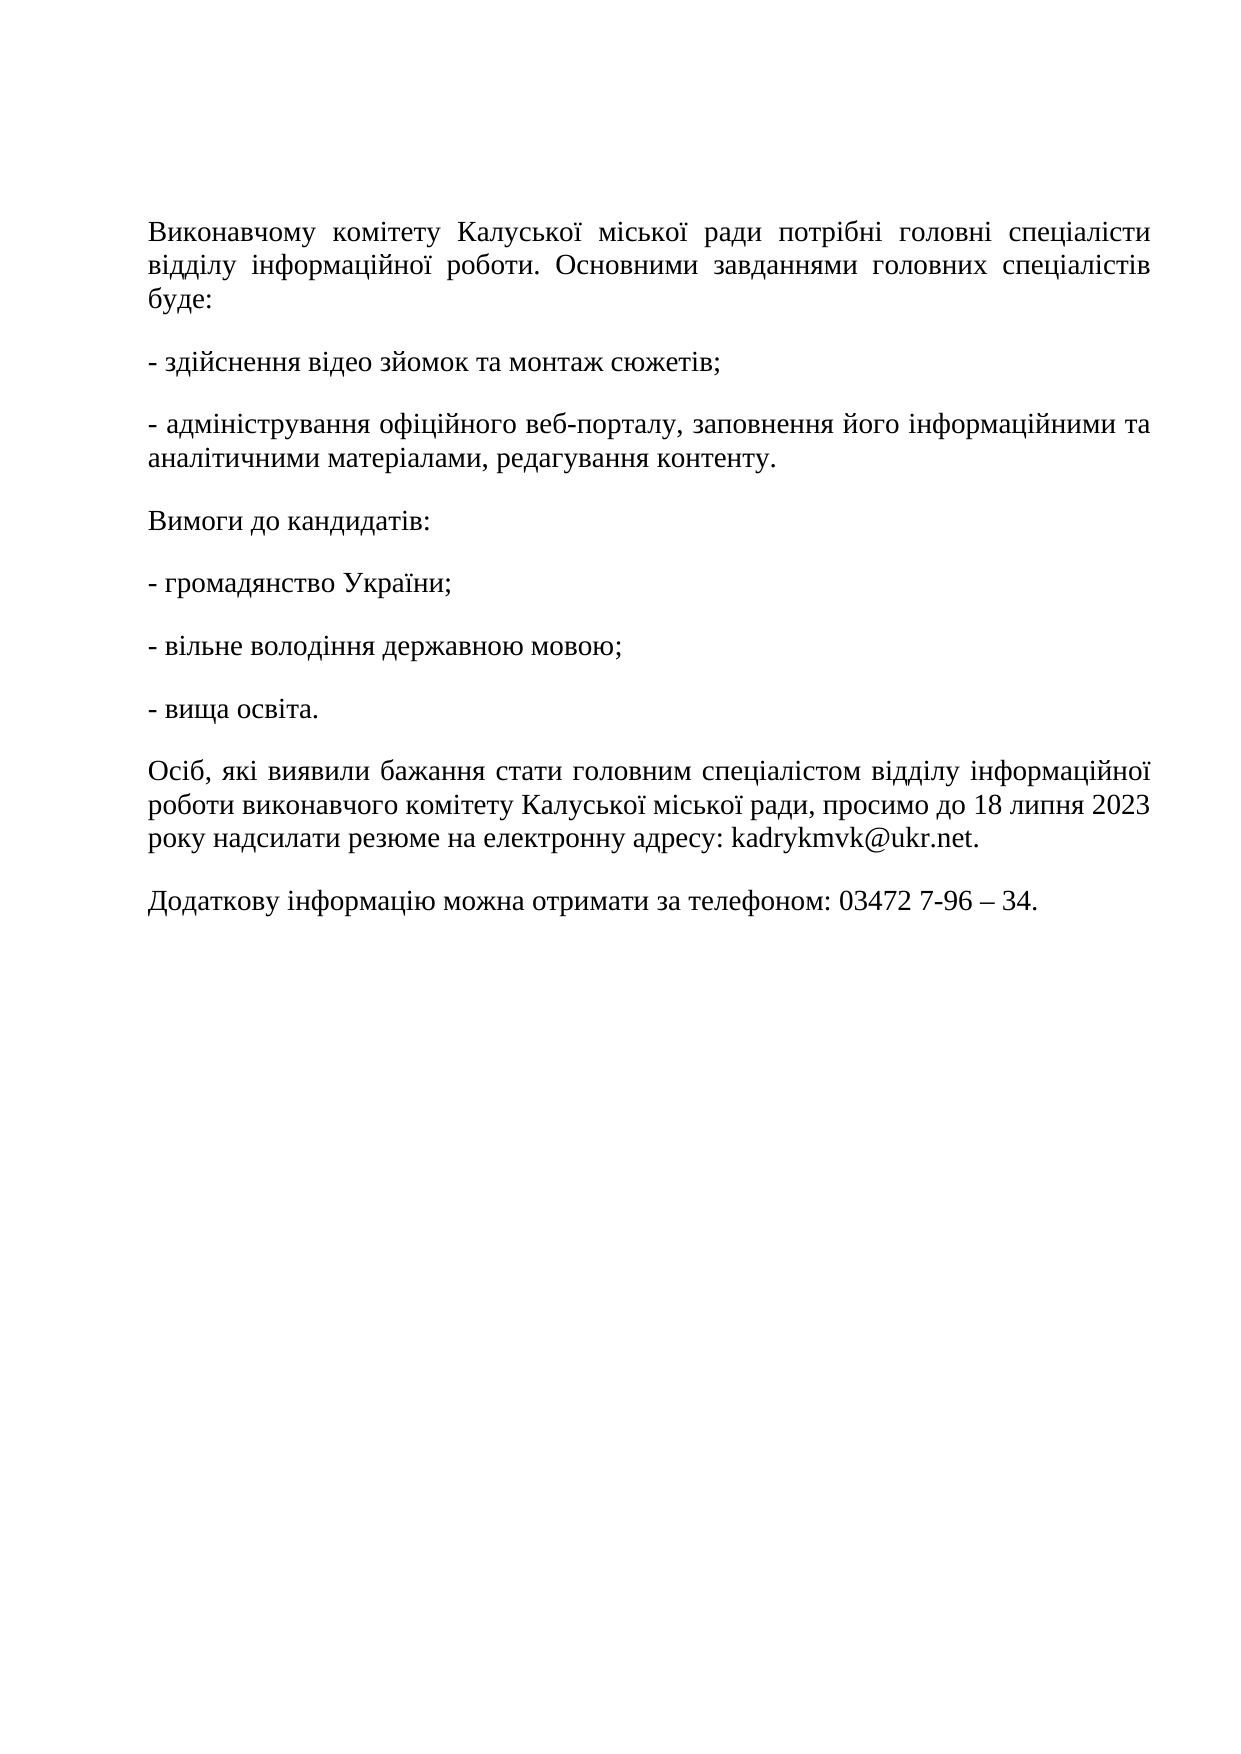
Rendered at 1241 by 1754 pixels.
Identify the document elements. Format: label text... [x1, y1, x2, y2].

text - громадянство України; [148, 565, 1152, 599]
text Вимоги до кандидатів: [148, 503, 1152, 536]
text Додаткову інформацію можна отримати за телефоном: 03472 7-96 – 34. [148, 883, 1152, 917]
text Виконавчому комітету Калуської міської ради потрібні головні спеціалісти відділу інформаційної роботи. Основними завданнями головних спеціалістів буде: [148, 214, 1152, 314]
text - адміністрування офіційного веб-порталу, заповнення його інформаційними та аналітичними матеріалами, редагування контенту. [148, 406, 1152, 473]
text Осіб, які виявили бажання стати головним спеціалістом відділу інформаційної роботи виконавчого комітету Калуської міської ради, просимо до 18 липня 2023 року надсилати резюме на електронну адресу: kadrykmvk@ukr.net. [148, 753, 1152, 854]
text - вища освіта. [148, 691, 1152, 724]
text - вільне володіння державною мовою; [148, 628, 1152, 662]
text - здійснення відео зйомок та монтаж сюжетів; [148, 344, 1152, 377]
